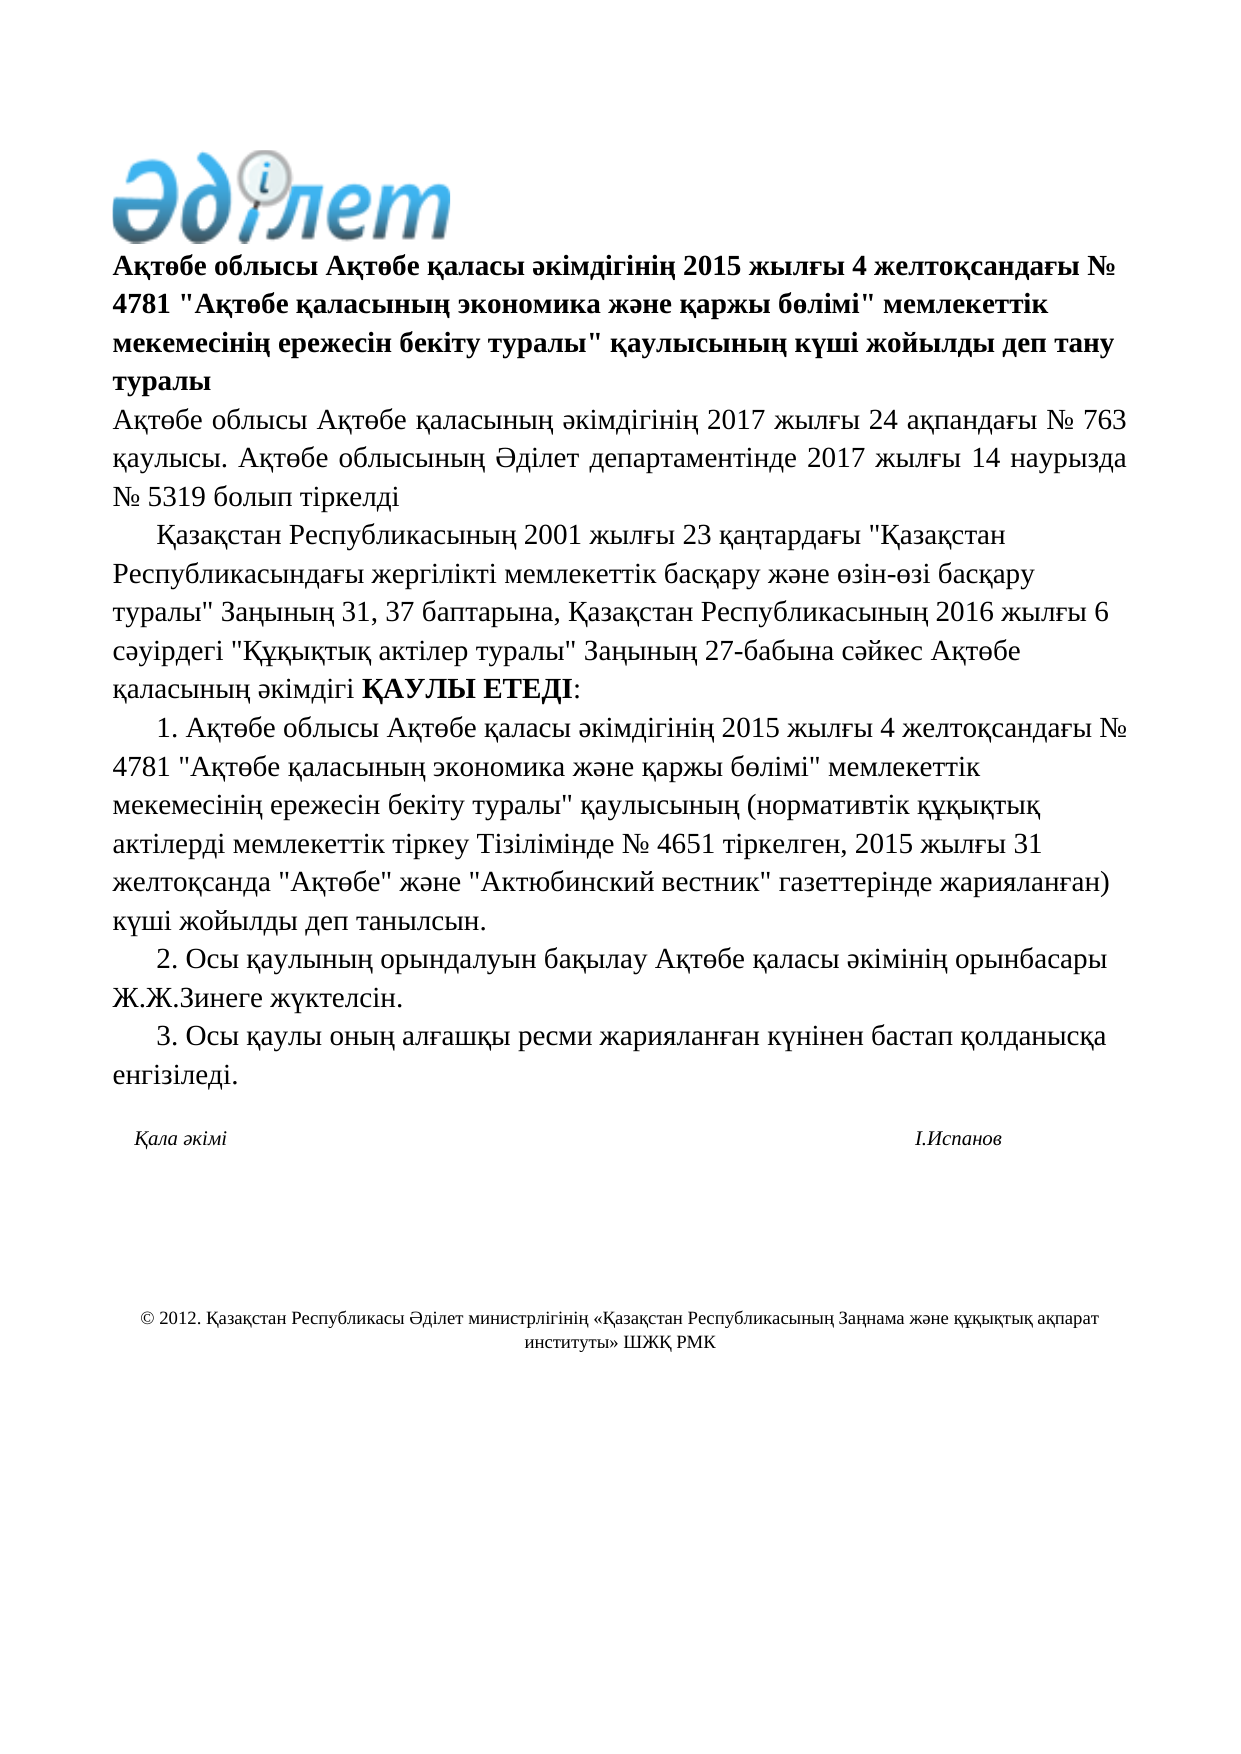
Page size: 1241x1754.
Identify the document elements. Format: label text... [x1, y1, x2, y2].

picture [112, 150, 451, 244]
text Ақтөбе облысы Ақтөбе қаласының әкімдігінің 2017 жылғы 24 ақпандағы № 763 қаулысы. Ақтөбе облысының Әділет департаментінде 2017 жылғы 14 наурызда № 5319 болып тіркелді [112, 402, 1128, 512]
table_header І.Испанов [913, 1125, 1240, 1156]
text Ақтөбе облысы Ақтөбе қаласы әкімдігінің 2015 жылғы 4 желтоқсандағы № 4781 "Ақтөбе қаласының экономика және қаржы бөлімі" мемлекеттік мекемесінің ережесін бекіту туралы" қаулысының күші жойылды деп тану туралы [112, 248, 1128, 397]
text Қазақстан Республикасының 2001 жылғы 23 қаңтардағы "Қазақстан Республикасындағы жергілікті мемлекеттік басқару және өзін-өзі басқару туралы" Заңының 31, 37 баптарына, Қазақстан Республикасының 2016 жылғы 6 сәуірдегі "Құқықтық актілер туралы" Заңының 27-бабына сәйкес Ақтөбе қаласының әкімдігі ҚАУЛЫ ЕТЕДІ: 1. Ақтөбе облысы Ақтөбе қаласы әкімдігінің 2015 жылғы 4 желтоқсандағы № 4781 "Ақтөбе қаласының экономика және қаржы бөлімі" мемлекеттік мекемесінің ережесін бекіту туралы" қаулысының (нормативтік құқықтық актілерді мемлекеттік тіркеу Тізілімінде № 4651 тіркелген, 2015 жылғы 31 желтоқсанда "Ақтөбе" және "Актюбинский вестник" газеттерінде жарияланған) күші жойылды деп танылсын. 2. Осы қаулының орындалуын бақылау Ақтөбе қаласы әкімінің орынбасары Ж.Ж.Зинеге жүктелсін. 3. Осы қаулы оның алғашқы ресми жарияланған күнінен бастап қолданысқа енгізіледі. [112, 517, 1128, 1121]
table_header Қала әкімі [101, 1125, 913, 1156]
text © 2012. Қазақстан Республикасы Әділет министрлігінің «Қазақстан Республикасының Заңнама және құқықтық ақпарат институты» ШЖҚ РМК [112, 1307, 1128, 1353]
